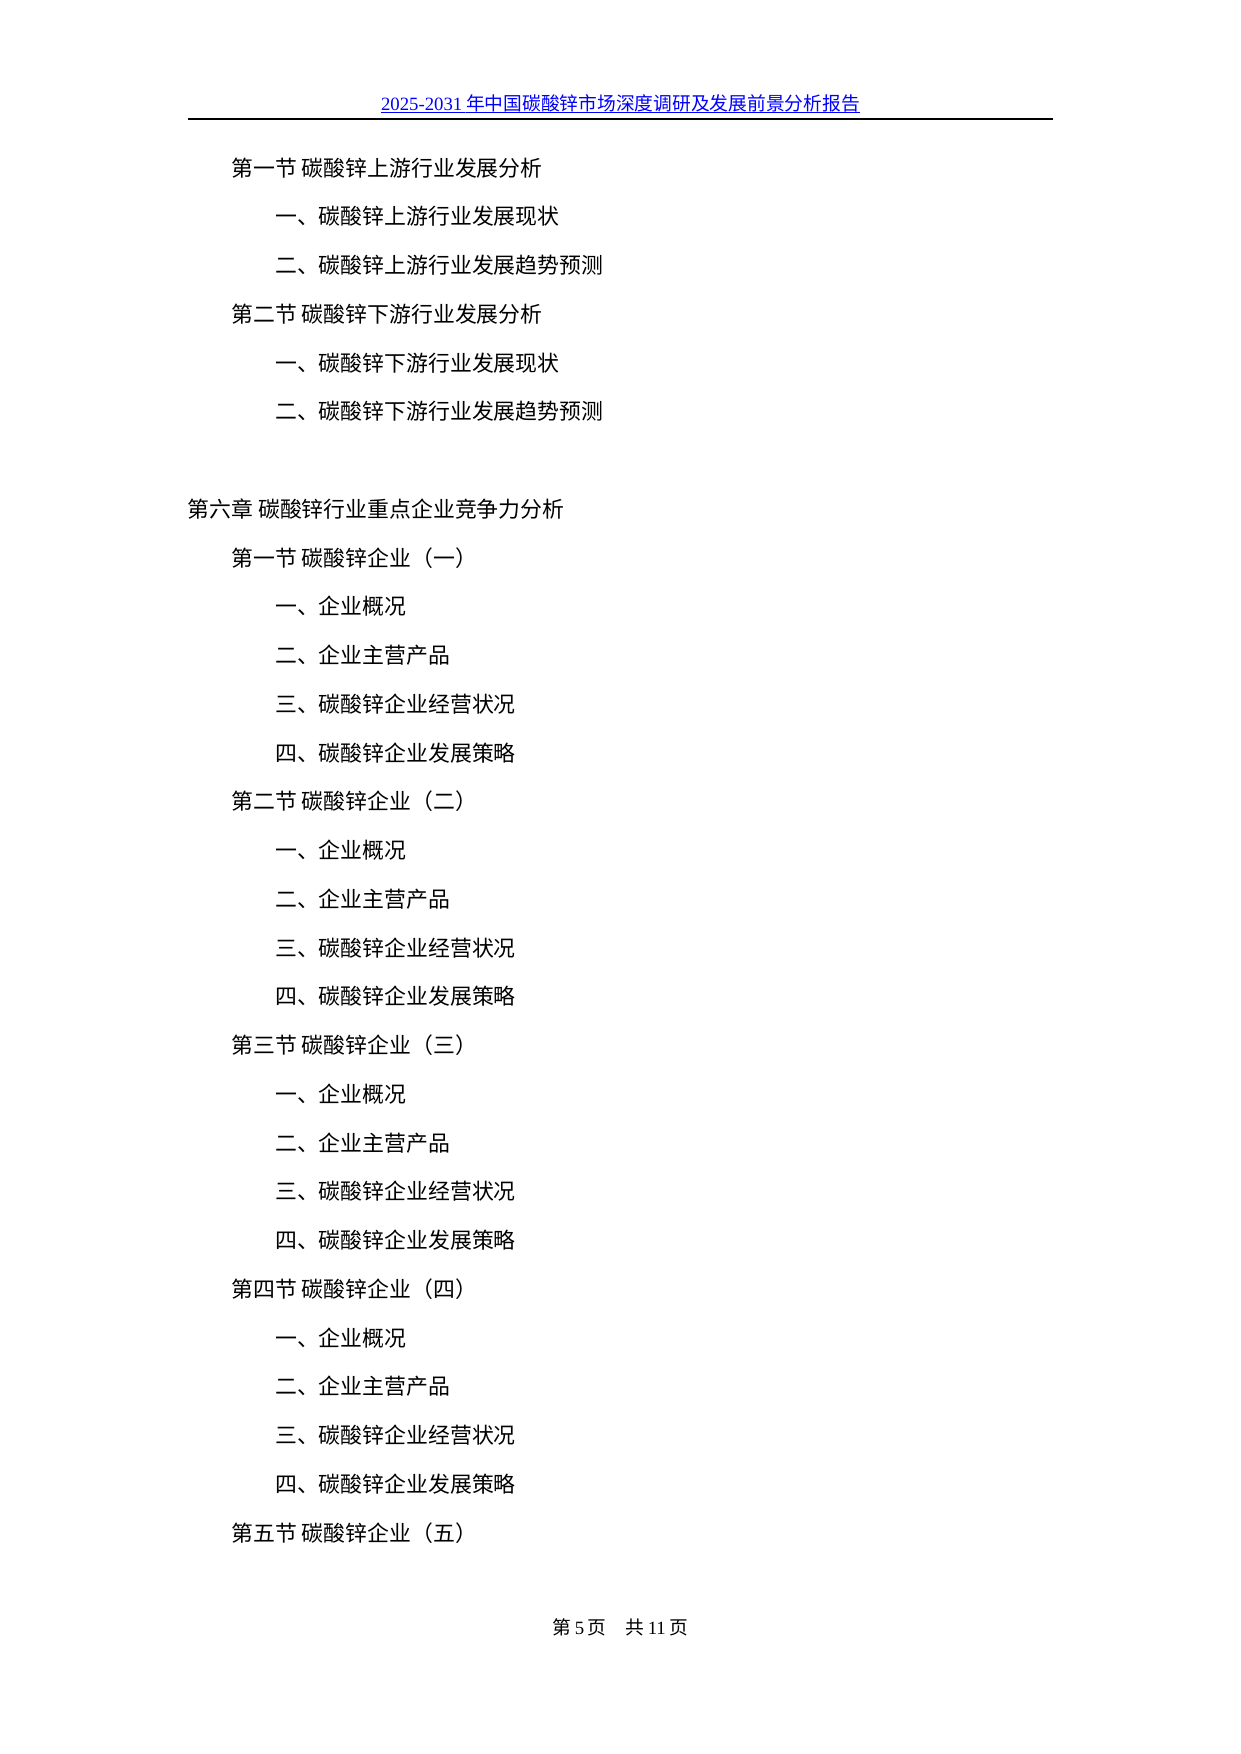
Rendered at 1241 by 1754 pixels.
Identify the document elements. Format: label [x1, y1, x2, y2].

text [187, 150, 1053, 1548]
